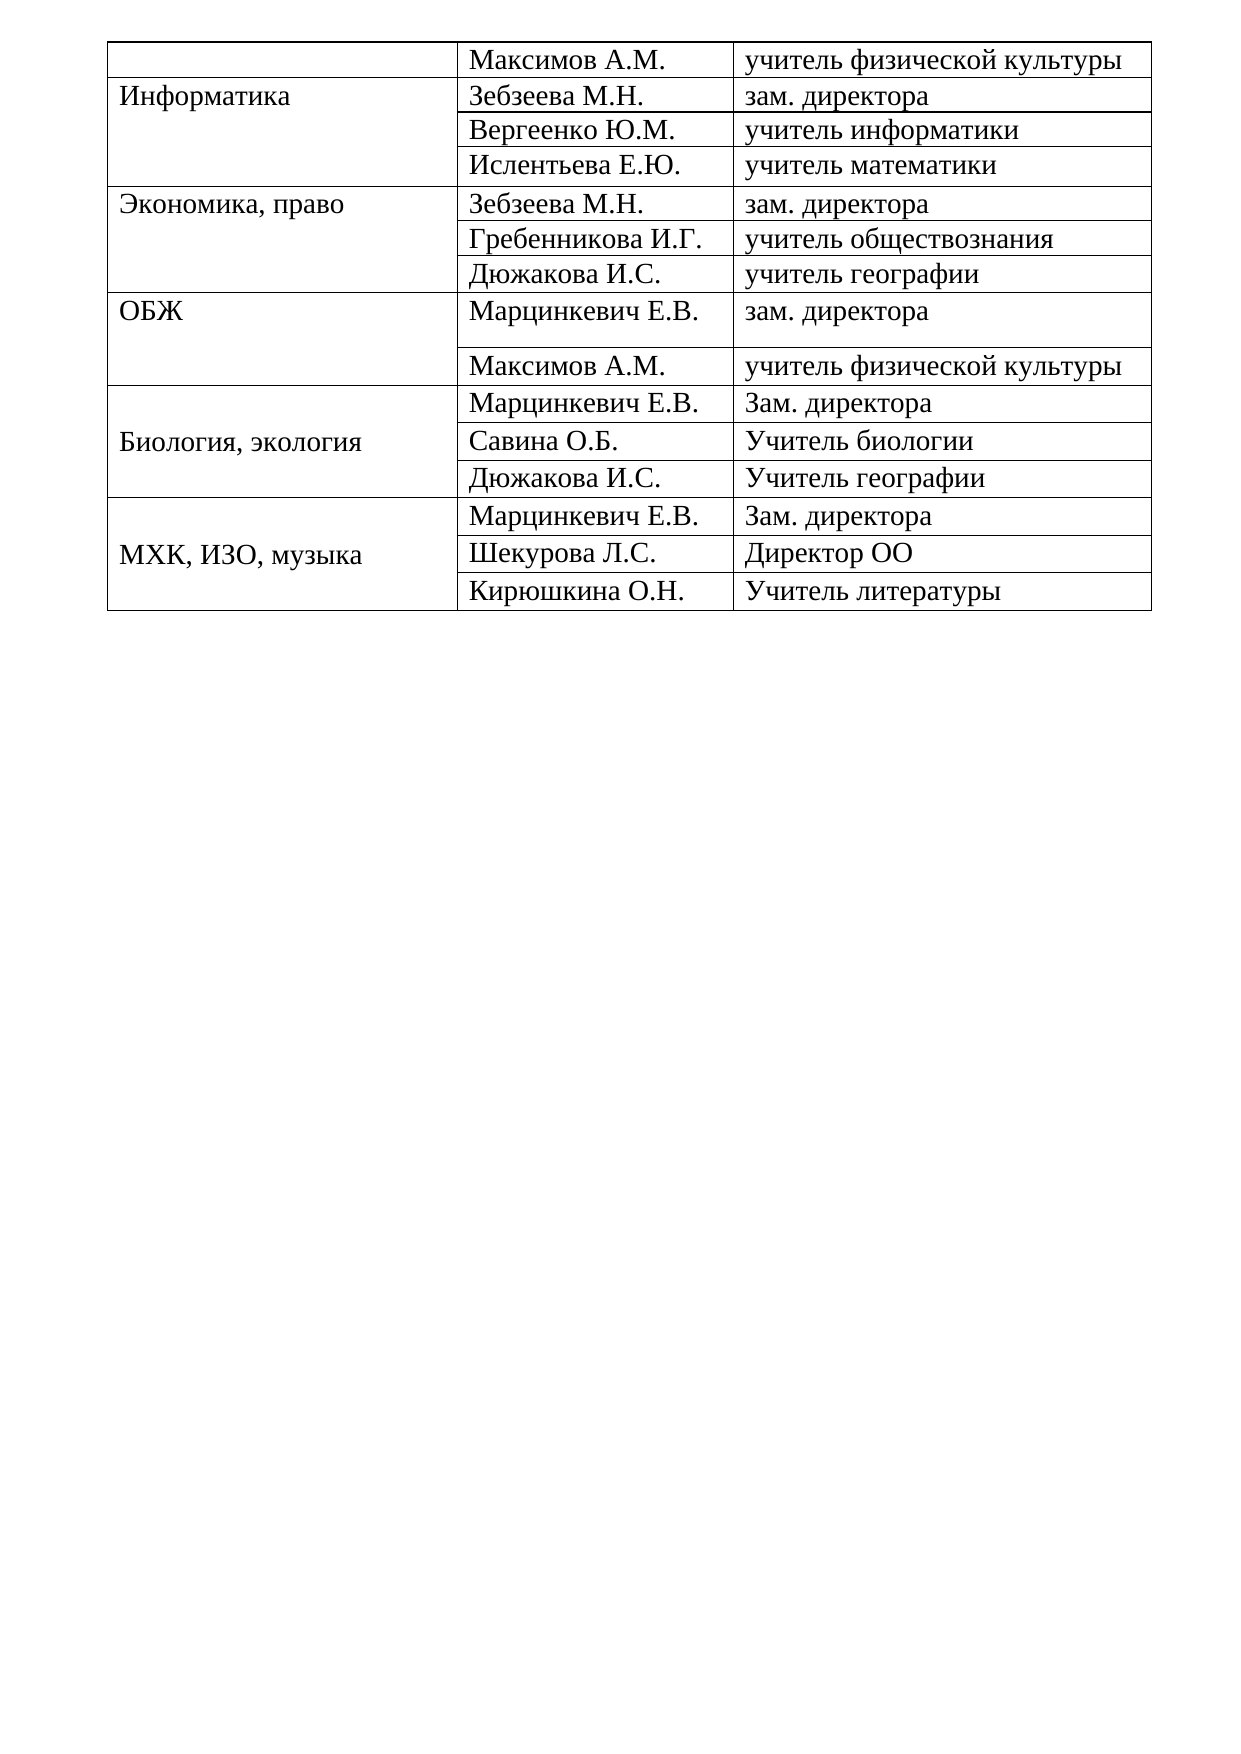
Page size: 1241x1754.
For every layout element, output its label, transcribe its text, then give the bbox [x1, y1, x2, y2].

table_cell Экономика, право [108, 187, 457, 292]
table_cell учитель географии [734, 256, 1151, 292]
table_cell учитель физической культуры [734, 348, 1151, 384]
table_cell зам. директора [734, 78, 1151, 111]
table_cell Зам. директора [734, 498, 1151, 534]
table_cell Зам. директора [734, 386, 1151, 422]
table_cell Савина О.Б. [458, 423, 733, 459]
table_cell учитель математики [734, 147, 1151, 186]
table_cell Марцинкевич Е.В. [458, 386, 733, 422]
table_cell Зебзеева М.Н. [458, 78, 733, 111]
table_cell зам. директора [734, 187, 1151, 220]
table_cell Биология, экология [108, 386, 457, 497]
table_cell Учитель литературы [734, 573, 1151, 609]
table_cell Максимов А.М. [458, 43, 733, 77]
table_cell Шекурова Л.С. [458, 536, 733, 572]
table_cell Дюжакова И.С. [458, 461, 733, 497]
table_cell Учитель географии [734, 461, 1151, 497]
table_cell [734, 43, 1151, 77]
table_cell Ислентьева Е.Ю. [458, 147, 733, 186]
table_cell зам. директора [734, 293, 1151, 347]
table_cell ОБЖ [108, 293, 457, 384]
table_cell Гребенникова И.Г. [458, 221, 733, 255]
table_cell Марцинкевич Е.В. [458, 293, 733, 347]
table_cell Информатика [108, 78, 457, 186]
table_cell Вергеенко Ю.М. [458, 113, 733, 146]
table_cell Марцинкевич Е.В. [458, 498, 733, 534]
table_cell МХК, ИЗО, музыка [108, 498, 457, 609]
table_cell Зебзеева М.Н. [458, 187, 733, 220]
table_cell Кирюшкина О.Н. [458, 573, 733, 609]
table_cell учитель информатики [734, 113, 1151, 146]
table_cell Директор ОО [734, 536, 1151, 572]
table_cell Максимов А.М. [458, 348, 733, 384]
table_cell учитель обществознания [734, 221, 1151, 255]
table_cell Учитель биологии [734, 423, 1151, 459]
table_cell Дюжакова И.С. [458, 256, 733, 292]
